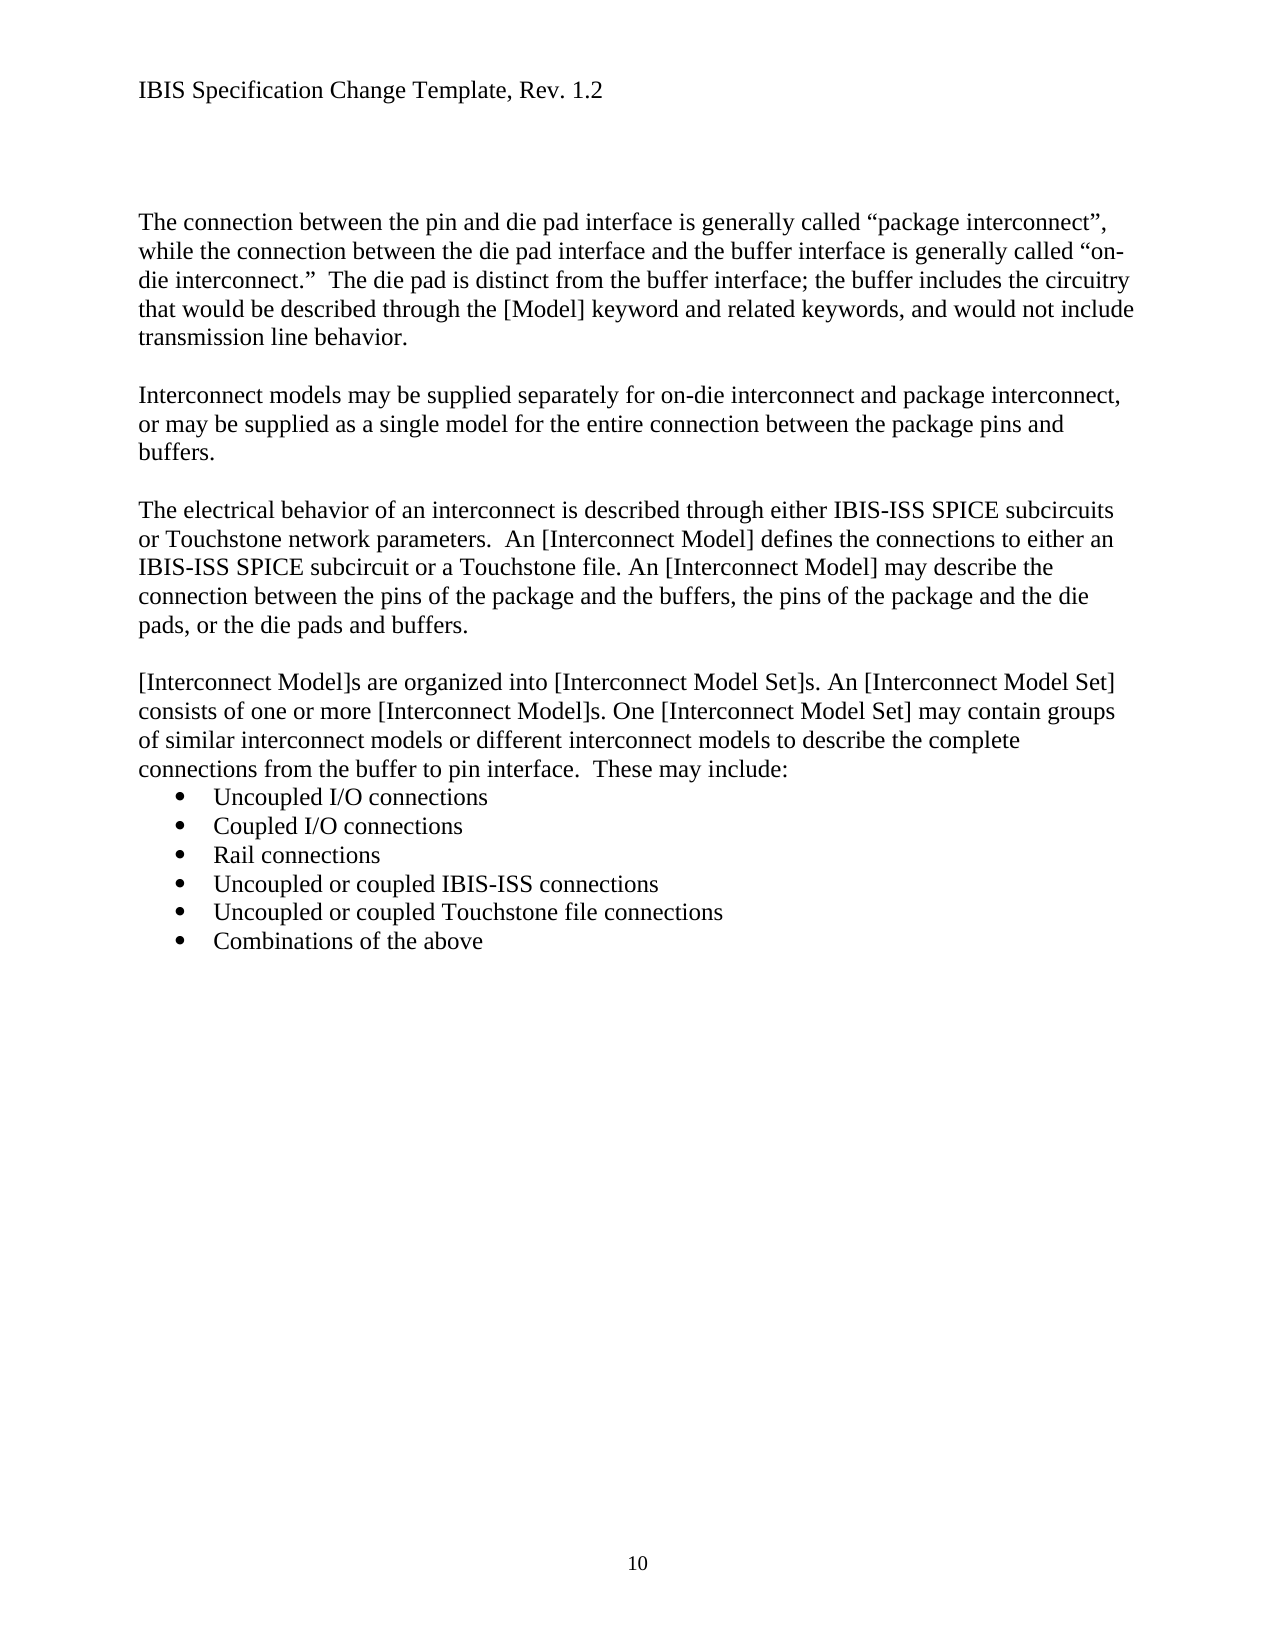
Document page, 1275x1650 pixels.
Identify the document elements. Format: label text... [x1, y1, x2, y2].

text The connection between the pin and die pad interface is generally called “package interconnect”, while the connection between the die pad interface and the buffer interface is generally called “on-die interconnect.” The die pad is distinct from the buffer interface; the buffer includes the circuitry that would be described through the [Model] keyword and related keywords, and would not include transmission line behavior. [138, 207, 1137, 351]
text [Interconnect Model]s are organized into [Interconnect Model Set]s. An [Interconnect Model Set] consists of one or more [Interconnect Model]s. One [Interconnect Model Set] may contain groups of similar interconnect models or different interconnect models to describe the complete connections from the buffer to pin interface. These may include: [138, 667, 1137, 782]
list Uncoupled I/O connections [176, 782, 1137, 811]
list Rail connections [176, 840, 1137, 869]
list Uncoupled or coupled Touchstone file connections [176, 897, 1137, 926]
list Coupled I/O connections [176, 811, 1137, 840]
text Interconnect models may be supplied separately for on-die interconnect and package interconnect, or may be supplied as a single model for the entire connection between the package pins and buffers. [138, 380, 1137, 466]
list Uncoupled or coupled IBIS-ISS connections [176, 869, 1137, 897]
list Combinations of the above [176, 926, 1137, 955]
text The electrical behavior of an interconnect is described through either IBIS-ISS SPICE subcircuits or Touchstone network parameters. An [Interconnect Model] defines the connections to either an IBIS-ISS SPICE subcircuit or a Touchstone file. An [Interconnect Model] may describe the connection between the pins of the package and the buffers, the pins of the package and the die pads, or the die pads and buffers. [138, 495, 1137, 639]
